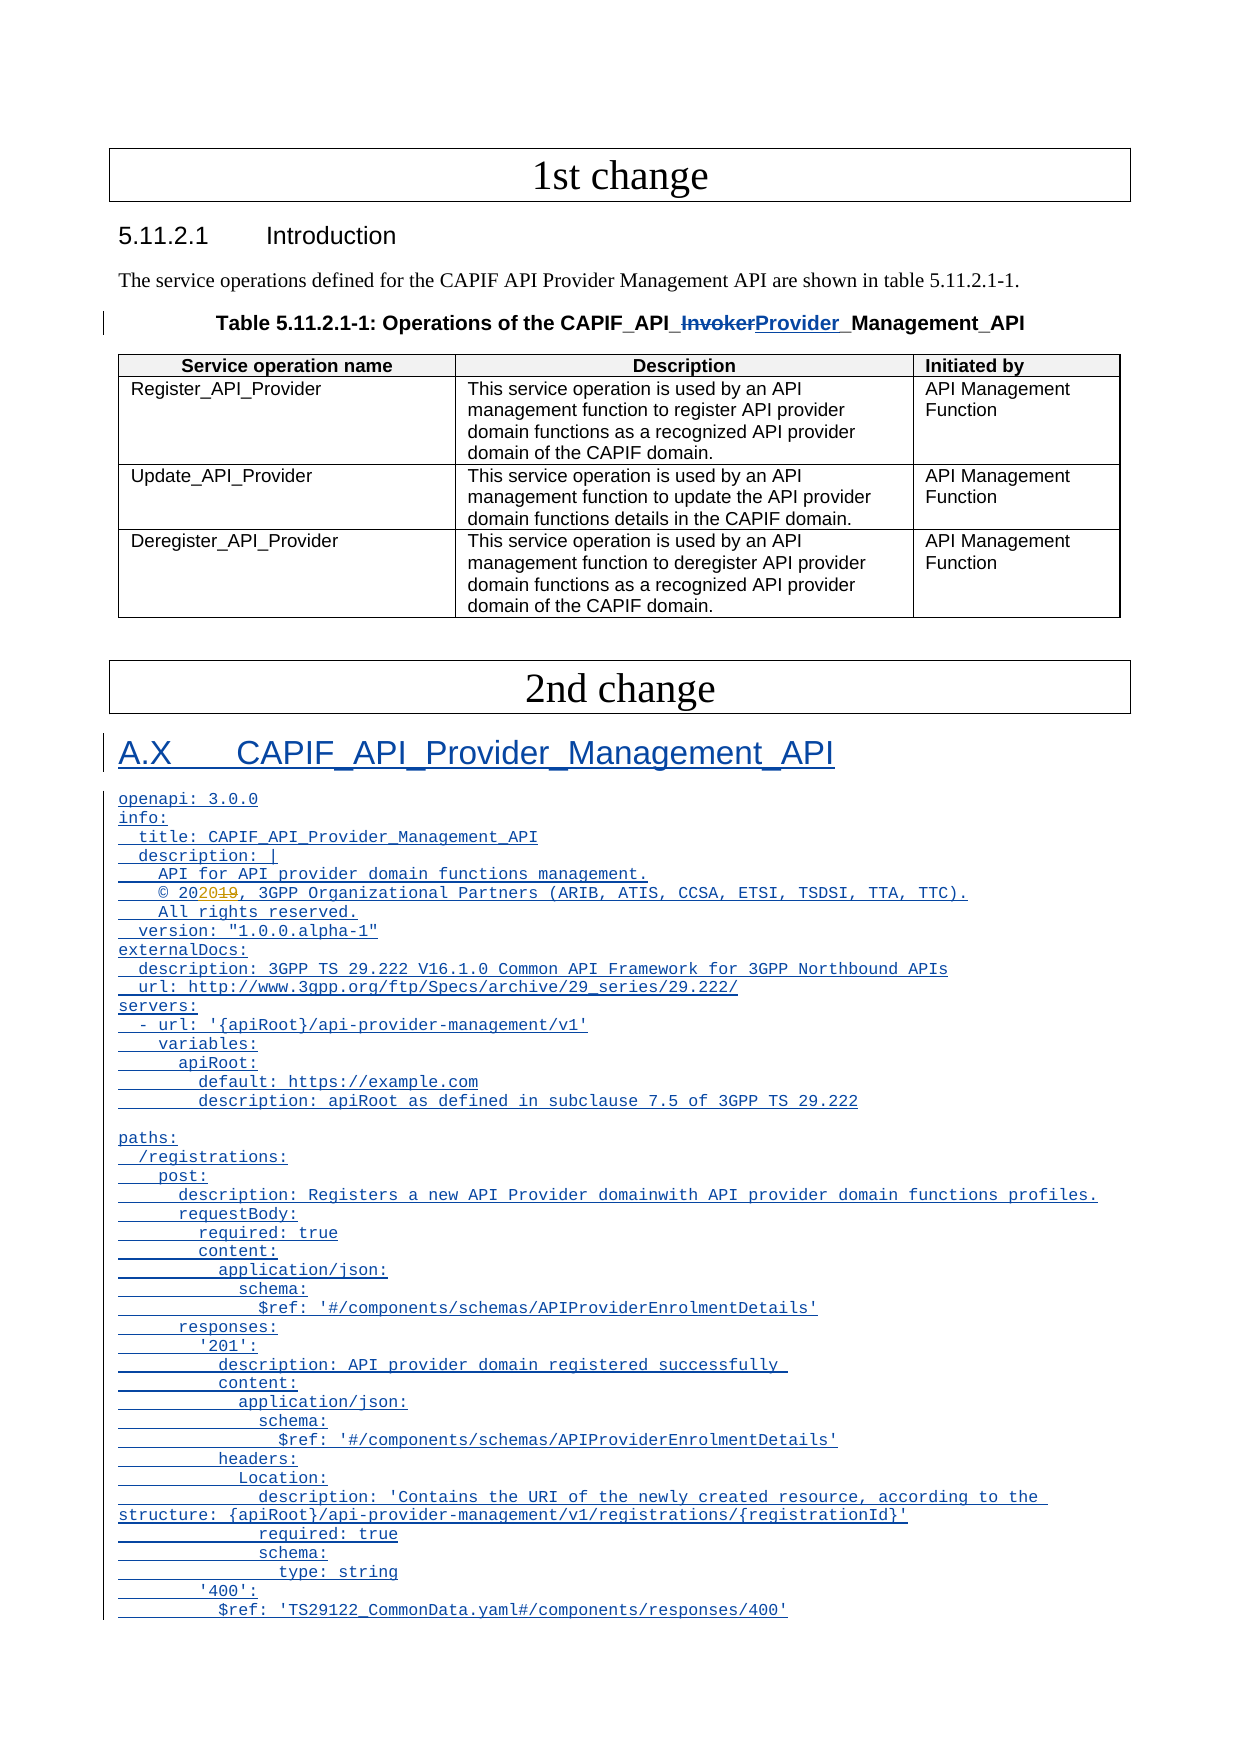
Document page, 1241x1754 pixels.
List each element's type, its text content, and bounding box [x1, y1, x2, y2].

table_header Service operation name [119, 355, 455, 376]
table_cell Deregister_API_Provider [119, 530, 455, 617]
subtitle 5.11.2.1 Introduction [118, 221, 1122, 249]
table_cell API Management Function [914, 530, 1119, 617]
table_cell This service operation is used by an API management function to update the API provider domain functions details in the CAPIF domain. [456, 465, 913, 529]
table_cell Register_API_Provider [119, 377, 455, 463]
table_header Initiated by [914, 355, 1119, 376]
text The service operations defined for the CAPIF API Provider Management API are shown in table 5.11.2.1-1. [118, 268, 1122, 292]
table_cell Update_API_Provider [119, 465, 455, 529]
table_cell This service operation is used by an API management function to register API provider domain functions as a recognized API provider domain of the CAPIF domain. [456, 377, 913, 463]
table_cell This service operation is used by an API management function to deregister API provider domain functions as a recognized API provider domain of the CAPIF domain. [456, 530, 913, 617]
table_cell API Management Function [914, 377, 1119, 463]
table_cell API Management Function [914, 465, 1119, 529]
text Table 5.11.2.1-1: Operations of the CAPIF_API__Management_API [118, 311, 1122, 335]
table_header Description [456, 355, 913, 376]
text 1st change [110, 149, 1130, 201]
text 2nd change [110, 661, 1130, 713]
